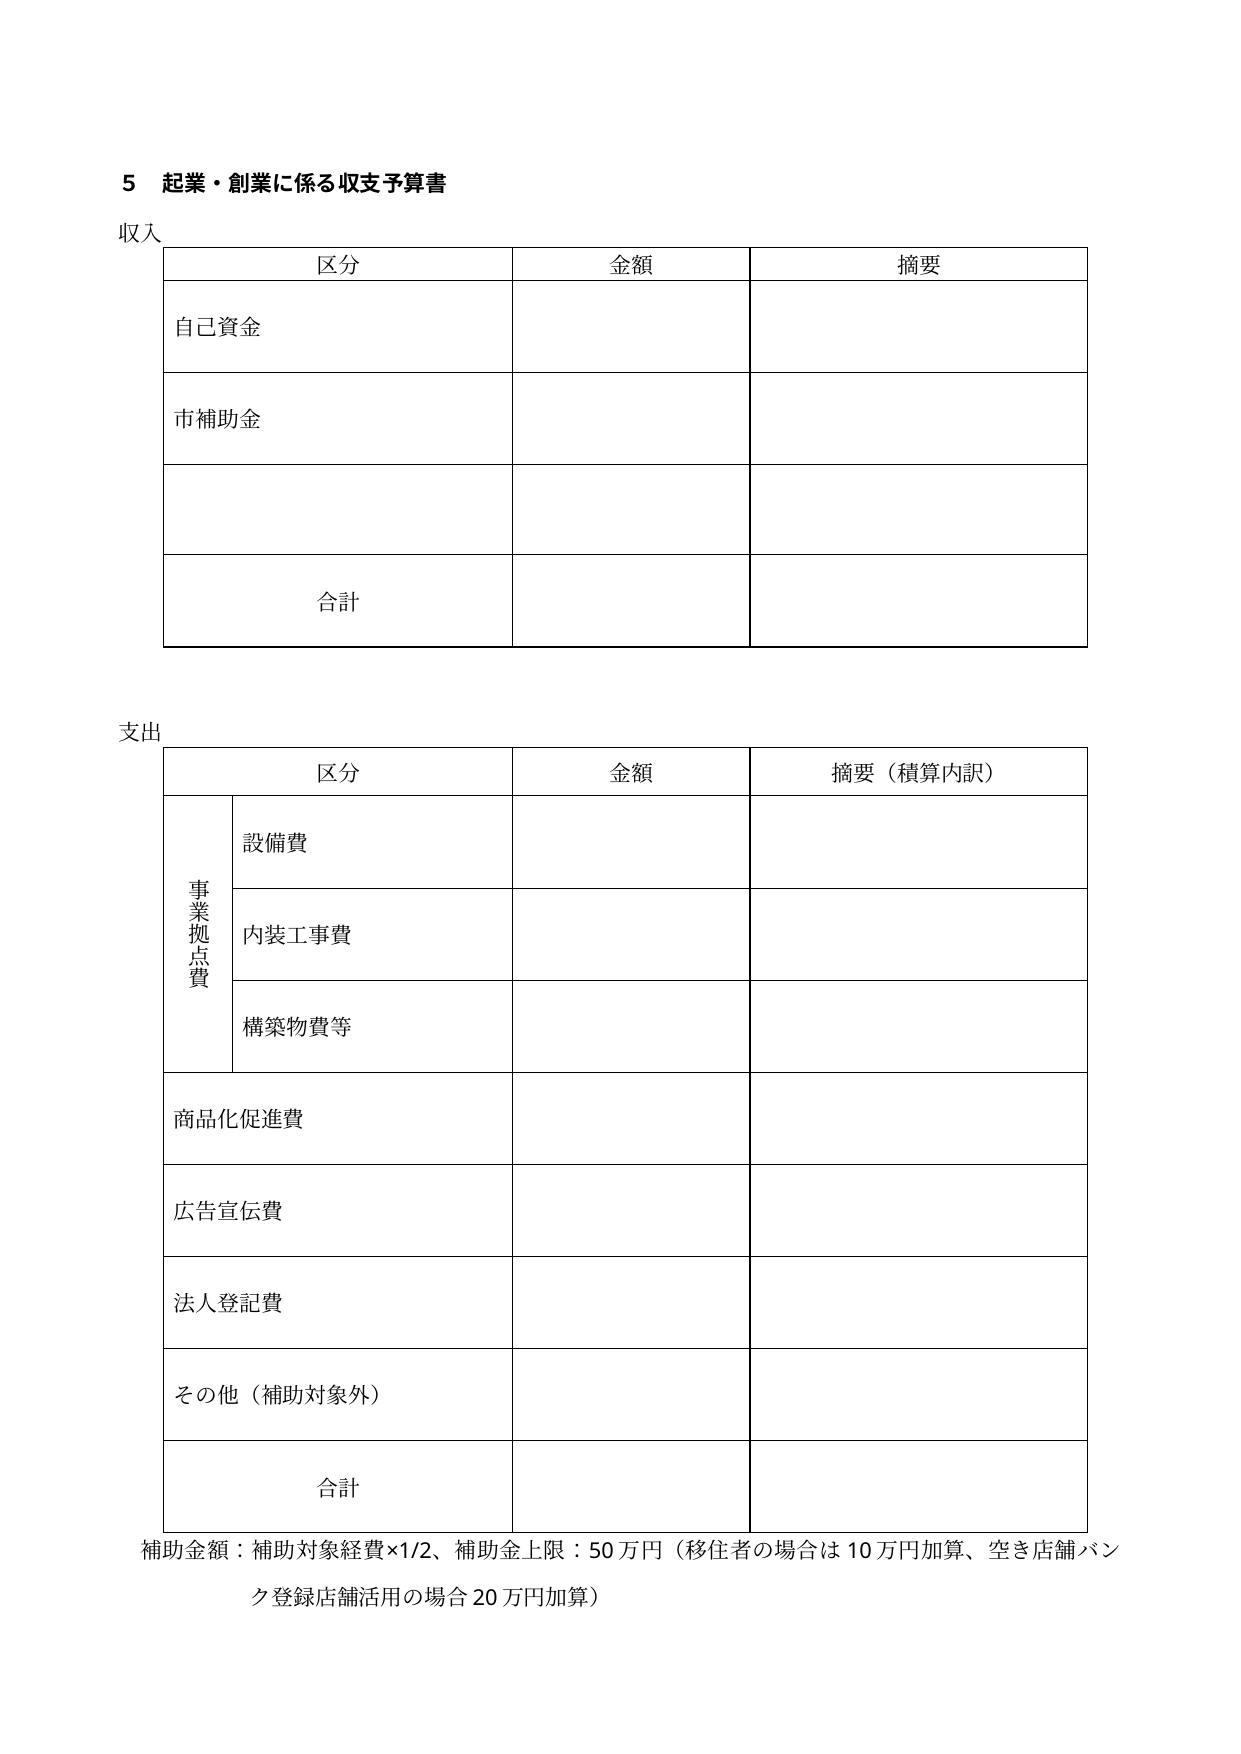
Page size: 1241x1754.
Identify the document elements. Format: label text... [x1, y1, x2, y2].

table_cell [513, 1349, 749, 1440]
table_cell [513, 373, 749, 464]
table_cell 合計 [164, 555, 512, 646]
table_cell [513, 1257, 749, 1348]
table_cell [751, 1257, 1087, 1348]
table_cell [751, 465, 1087, 554]
table_header 区分 [164, 748, 512, 795]
table_cell [513, 1165, 749, 1256]
table_cell [751, 1073, 1087, 1164]
table_cell [513, 281, 749, 372]
table_cell 設備費 [233, 796, 512, 887]
table_header 摘要（積算内訳） [751, 748, 1087, 795]
table_cell [751, 981, 1087, 1072]
table_cell 事業拠点費 [164, 796, 232, 1072]
table_cell [513, 889, 749, 979]
table_cell [513, 796, 749, 887]
table_cell [751, 1349, 1087, 1440]
table_cell [513, 1441, 749, 1532]
text 補助金額：補助対象経費×1/2、補助金上限：50万円（移住者の場合は10万円加算、空き店舗バンク登録店舗活用の場合20万円加算） [140, 1533, 1122, 1612]
table_header 区分 [164, 248, 512, 280]
table_cell 合計 [164, 1441, 512, 1532]
table_cell [751, 889, 1087, 979]
table_cell 商品化促進費 [164, 1073, 512, 1164]
table_cell [513, 465, 749, 554]
table_header 金額 [513, 748, 749, 795]
table_cell 法人登記費 [164, 1257, 512, 1348]
table_cell 市補助金 [164, 373, 512, 464]
table_cell [513, 1073, 749, 1164]
table_cell 自己資金 [164, 281, 512, 372]
table_cell [751, 555, 1087, 646]
table_cell [513, 555, 749, 646]
table_cell その他（補助対象外） [164, 1349, 512, 1440]
text ５ 起業・創業に係る収支予算書 [118, 148, 1122, 197]
table_cell [751, 1441, 1087, 1532]
table_cell 構築物費等 [233, 981, 512, 1072]
text 支出 [118, 697, 1122, 747]
table_cell [751, 1165, 1087, 1256]
text 収入 [118, 197, 1122, 247]
table_cell 内装工事費 [233, 889, 512, 979]
table_cell [751, 796, 1087, 887]
table_header 摘要 [751, 248, 1087, 280]
table_cell [164, 465, 512, 554]
table_header 金額 [513, 248, 749, 280]
table_cell [751, 373, 1087, 464]
table_cell 広告宣伝費 [164, 1165, 512, 1256]
table_cell [751, 281, 1087, 372]
table_cell [513, 981, 749, 1072]
